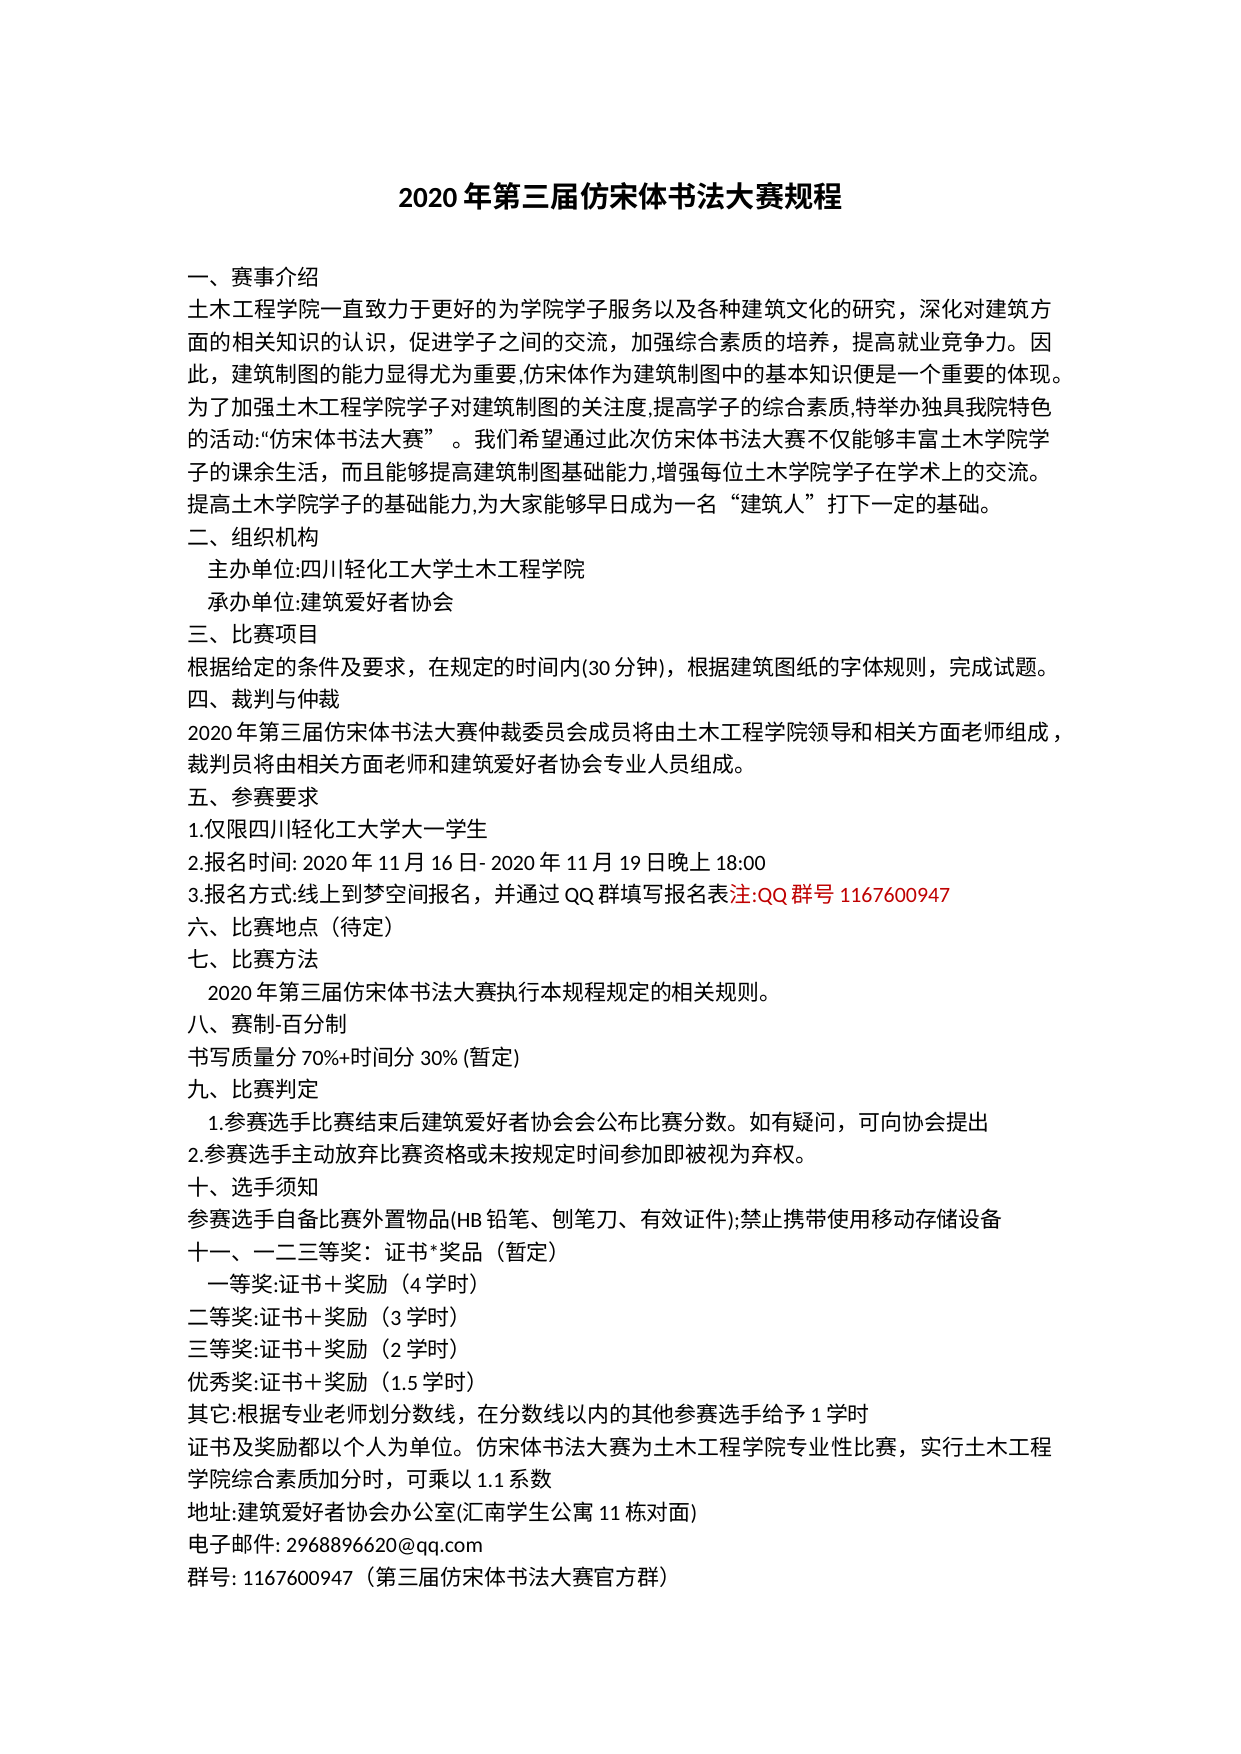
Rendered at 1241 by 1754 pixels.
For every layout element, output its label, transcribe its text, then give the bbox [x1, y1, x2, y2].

text 承办单位:建筑爱好者协会 [187, 584, 1053, 617]
text 五、参赛要求 [187, 779, 1053, 812]
text 2020年第三届仿宋体书法大赛执行本规程规定的相关规则。 [187, 974, 1053, 1007]
text 2.报名时间: 2020年11月16日- 2020年11月19日晚上18:00 [187, 844, 1053, 877]
text 十一、一二三等奖：证书*奖品（暂定） [187, 1234, 1053, 1267]
text 根据给定的条件及要求，在规定的时间内(30分钟)，根据建筑图纸的字体规则，完成试题。 [187, 649, 1053, 682]
text 六、比赛地点（待定） [187, 909, 1053, 942]
text 2.参赛选手主动放弃比赛资格或未按规定时间参加即被视为弃权。 [187, 1137, 1053, 1169]
text 其它:根据专业老师划分数线，在分数线以内的其他参赛选手给予1学时 [187, 1397, 1053, 1429]
text 一、赛事介绍 [187, 259, 1053, 292]
text 一等奖:证书＋奖励（4学时） [187, 1267, 1053, 1299]
text 九、比赛判定 [187, 1072, 1053, 1104]
text 参赛选手自备比赛外置物品(HB铅笔、刨笔刀、有效证件);禁止携带使用移动存储设备 [187, 1202, 1053, 1234]
text 电子邮件: 2968896620@qq.com [187, 1527, 1053, 1559]
text 优秀奖:证书＋奖励（1.5学时） [187, 1364, 1053, 1397]
text 2020年第三届仿宋体书法大赛仲裁委员会成员将由土木工程学院领导和相关方面老师组成，裁判员将由相关方面老师和建筑爱好者协会专业人员组成。 [187, 714, 1053, 779]
text 四、裁判与仲裁 [187, 682, 1053, 714]
text 七、比赛方法 [187, 942, 1053, 974]
text 3.报名方式:线上到梦空间报名，并通过QQ群填写报名表注:QQ群号1167600947 [187, 877, 1053, 909]
text 主办单位:四川轻化工大学土木工程学院 [187, 552, 1053, 584]
text 三等奖:证书＋奖励（2学时） [187, 1332, 1053, 1364]
text 2020年第三届仿宋体书法大赛规程 [187, 162, 1053, 227]
text 三、比赛项目 [187, 617, 1053, 649]
text 十、选手须知 [187, 1169, 1053, 1202]
text 证书及奖励都以个人为单位。仿宋体书法大赛为土木工程学院专业性比赛，实行土木工程学院综合素质加分时，可乘以1.1系数 [187, 1429, 1053, 1494]
text 土木工程学院一直致力于更好的为学院学子服务以及各种建筑文化的研究，深化对建筑方面的相关知识的认识，促进学子之间的交流，加强综合素质的培养，提高就业竞争力。因此，建筑制图的能力显得尤为重要,仿宋体作为建筑制图中的基本知识便是一个重要的体现。为了加强土木工程学院学子对建筑制图的关注度,提高学子的综合素质,特举办独具我院特色的活动:“仿宋体书法大赛” 。我们希望通过此次仿宋体书法大赛不仅能够丰富土木学院学子的课余生活，而且能够提高建筑制图基础能力,增强每位土木学院学子在学术上的交流。提高土木学院学子的基础能力,为大家能够早日成为一名“建筑人”打下一定的基础。 [187, 292, 1053, 519]
text 群号: 1167600947（第三届仿宋体书法大赛官方群） [187, 1559, 1053, 1592]
text 1.仅限四川轻化工大学大一学生 [187, 812, 1053, 844]
text 八、赛制-百分制 [187, 1007, 1053, 1039]
text 地址:建筑爱好者协会办公室(汇南学生公寓11栋对面) [187, 1494, 1053, 1527]
text 二等奖:证书＋奖励（3学时） [187, 1299, 1053, 1332]
text 二、组织机构 [187, 519, 1053, 552]
text 书写质量分70%+时间分30% (暂定) [187, 1039, 1053, 1072]
text 1.参赛选手比赛结束后建筑爱好者协会会公布比赛分数。如有疑问，可向协会提出 [187, 1104, 1053, 1137]
